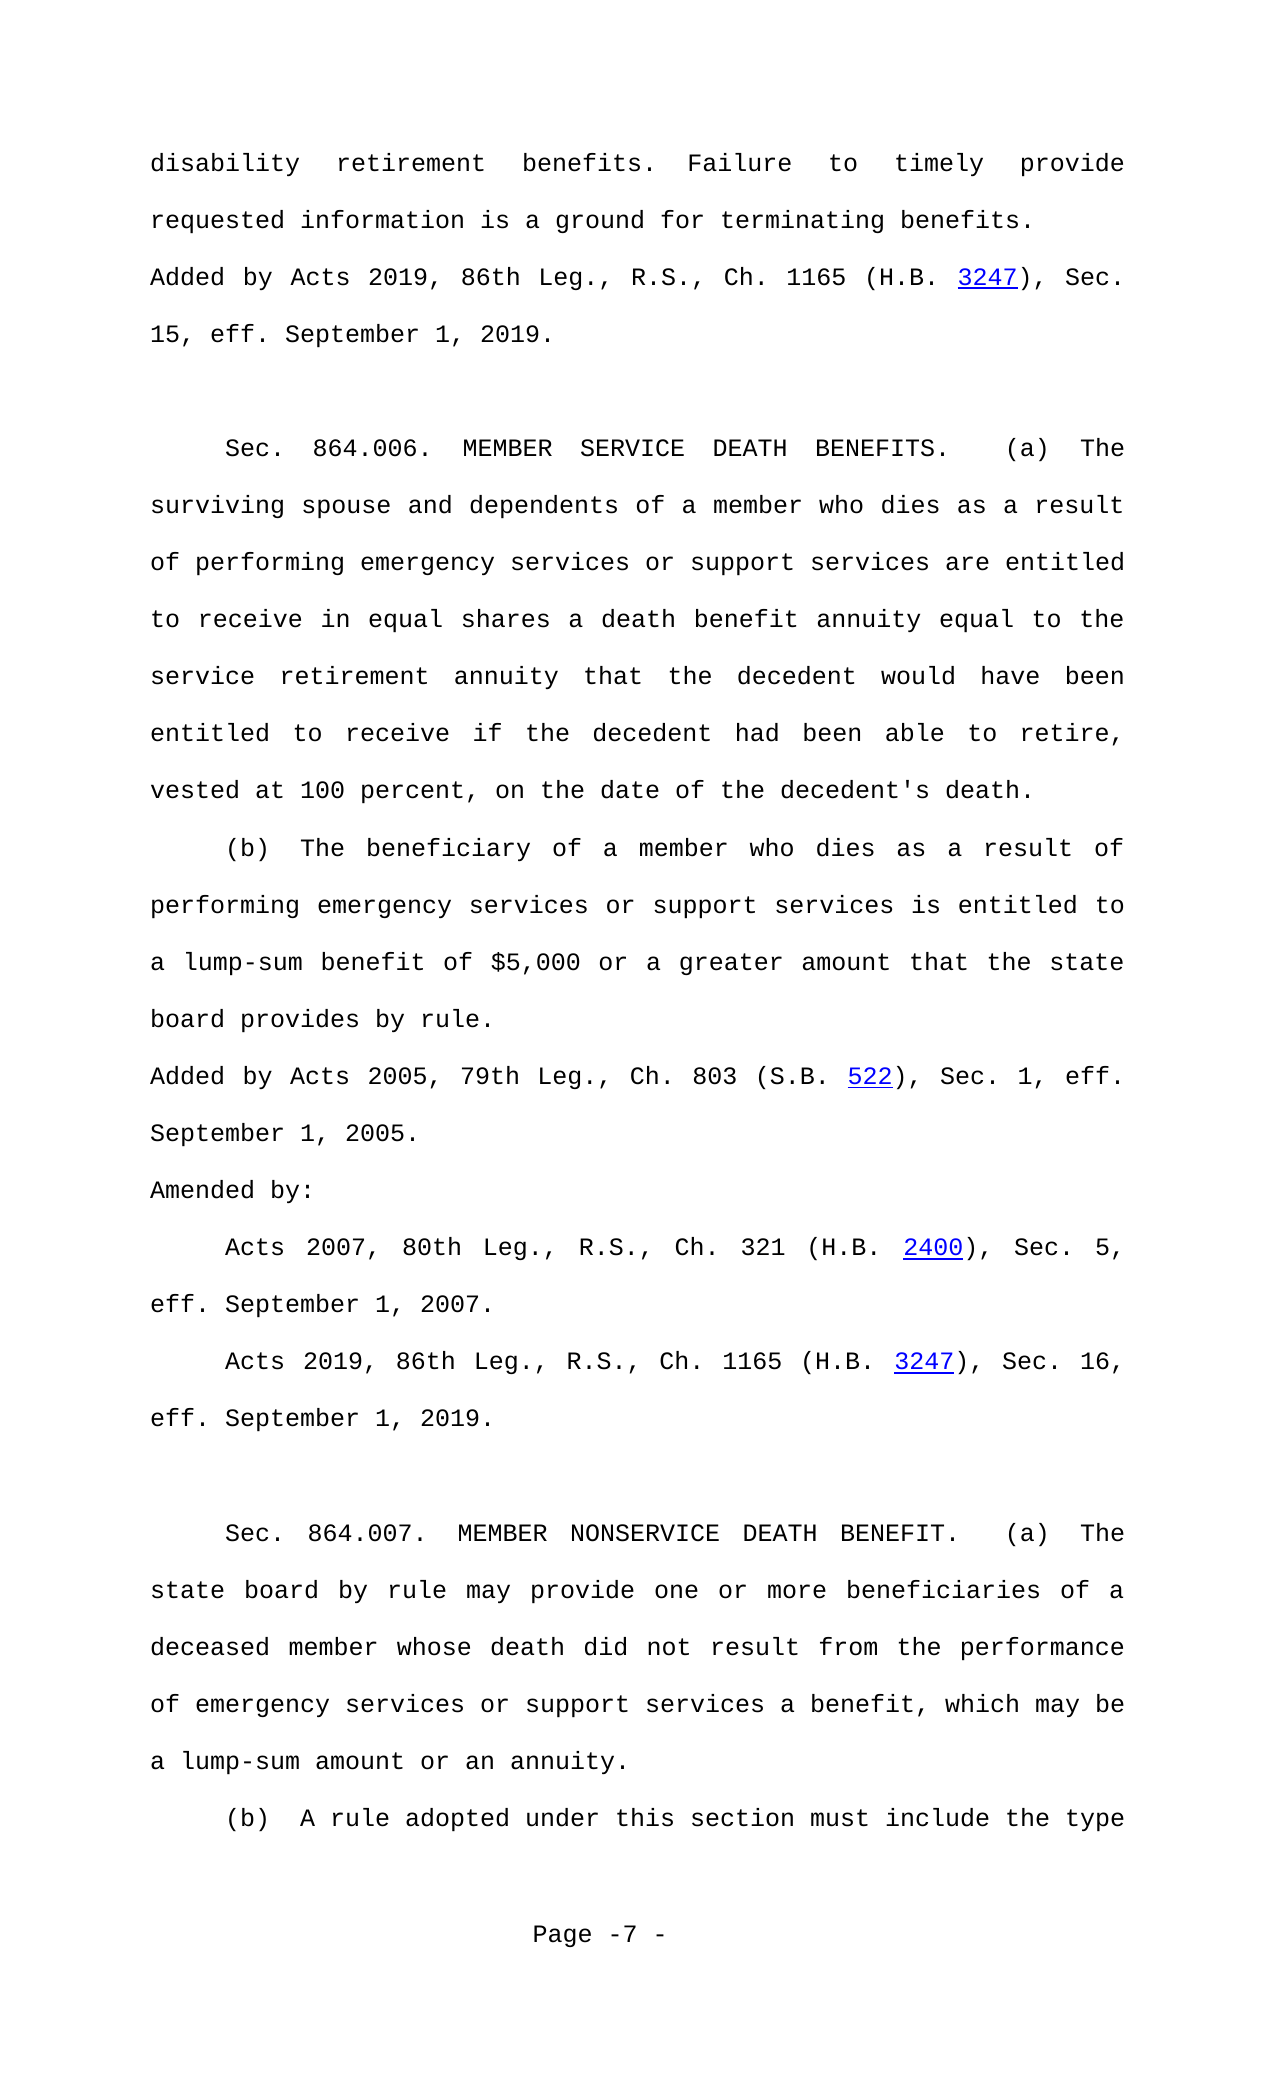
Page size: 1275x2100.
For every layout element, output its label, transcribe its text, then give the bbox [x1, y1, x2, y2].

text Added by Acts 2019, 86th Leg., R.S., Ch. 1165 (H.B. 3247), Sec. 15, eff. September 1, 2019. [150, 264, 1125, 350]
text Amended by: [150, 1177, 1125, 1206]
text Sec. 864.007. MEMBER NONSERVICE DEATH BENEFIT. (a) The state board by rule may provide one or more beneficiaries of a deceased member whose death did not result from the performance of emergency services or support services a benefit, which may be a lump-sum amount or an annuity. [150, 1520, 1125, 1777]
text Acts 2007, 80th Leg., R.S., Ch. 321 (H.B. 2400), Sec. 5, eff. September 1, 2007. [150, 1234, 1125, 1320]
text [150, 150, 1125, 236]
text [150, 1805, 1125, 1834]
text Added by Acts 2005, 79th Leg., Ch. 803 (S.B. 522), Sec. 1, eff. September 1, 2005. [150, 1063, 1125, 1149]
text (b) The beneficiary of a member who dies as a result of performing emergency services or support services is entitled to a lump-sum benefit of $5,000 or a greater amount that the state board provides by rule. [150, 835, 1125, 1035]
text Acts 2019, 86th Leg., R.S., Ch. 1165 (H.B. 3247), Sec. 16, eff. September 1, 2019. [150, 1349, 1125, 1434]
text Sec. 864.006. MEMBER SERVICE DEATH BENEFITS. (a) The surviving spouse and dependents of a member who dies as a result of performing emergency services or support services are entitled to receive in equal shares a death benefit annuity equal to the service retirement annuity that the decedent would have been entitled to receive if the decedent had been able to retire, vested at 100 percent, on the date of the decedent's death. [150, 435, 1125, 806]
